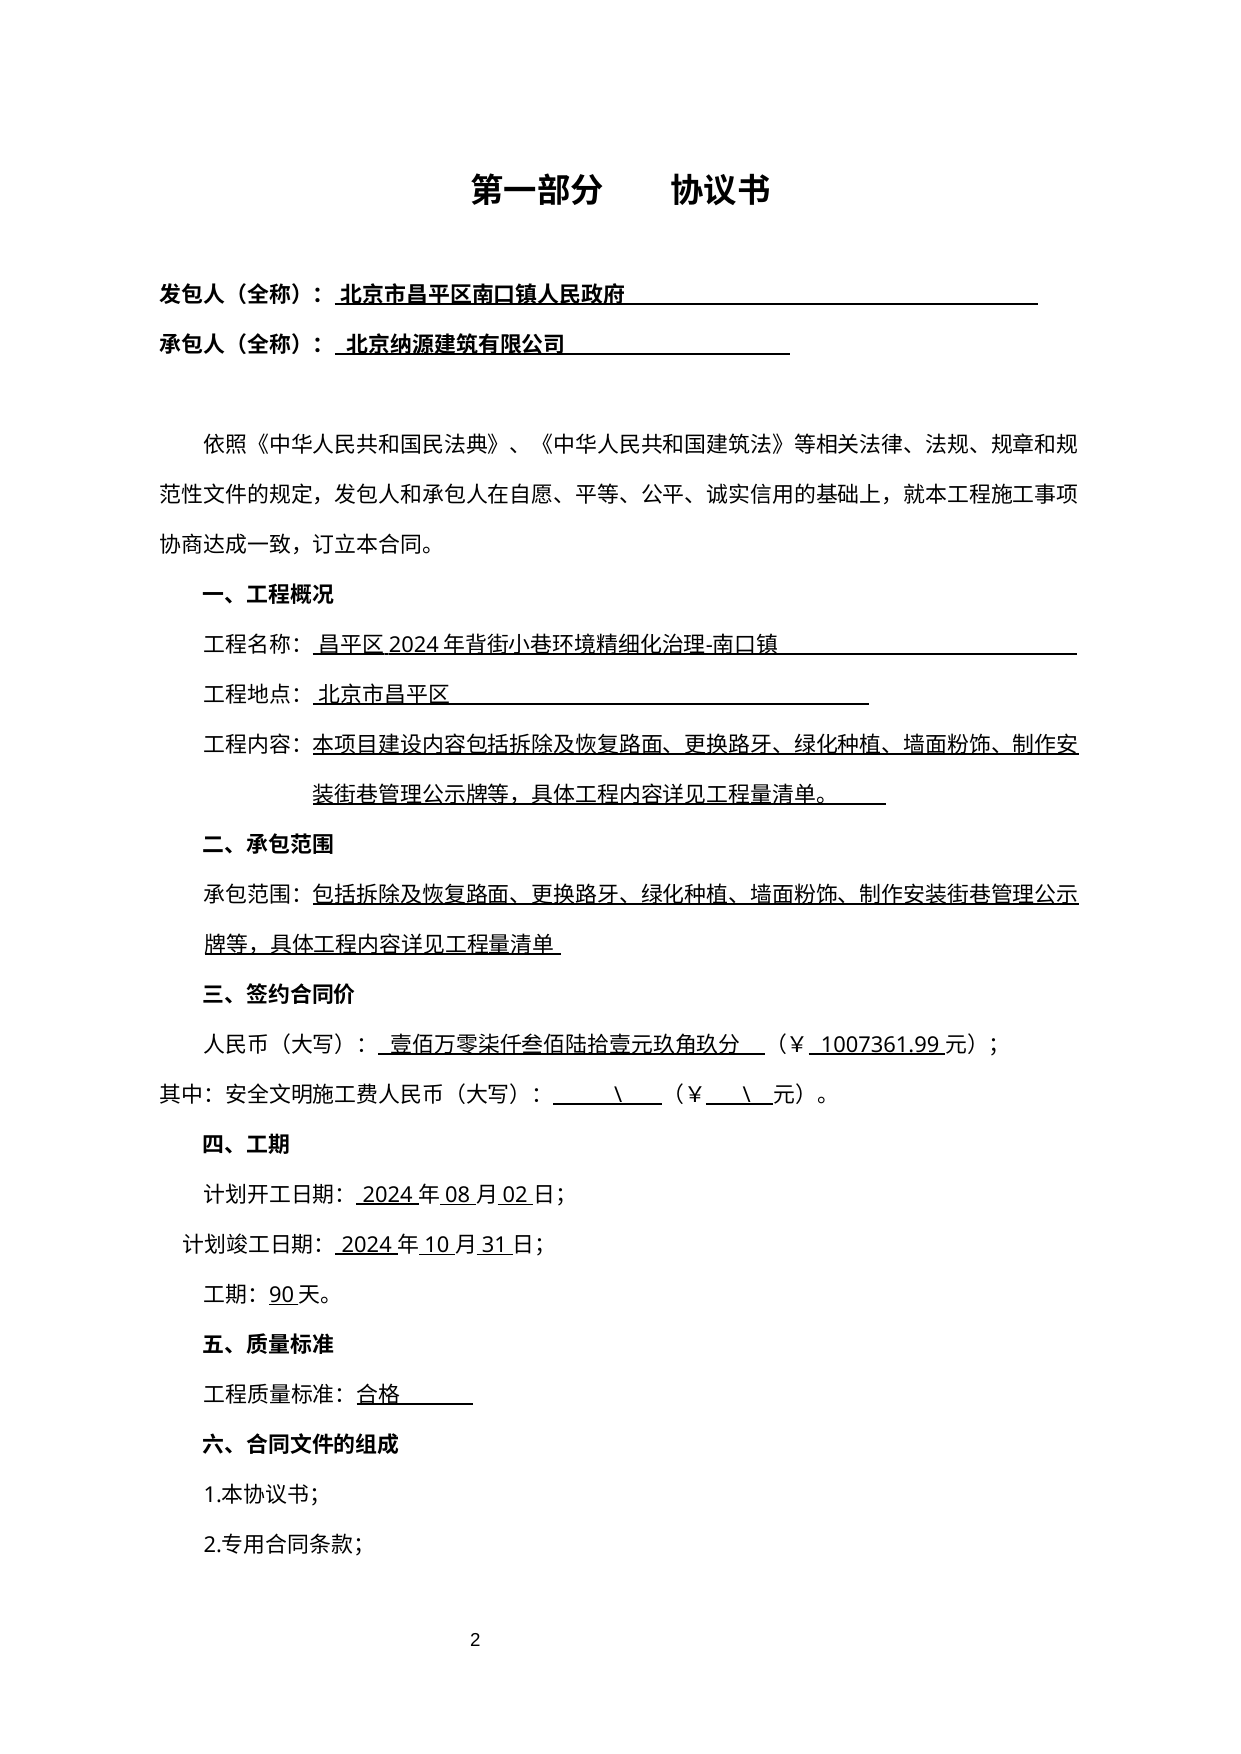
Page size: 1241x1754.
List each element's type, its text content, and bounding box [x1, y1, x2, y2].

text 工程地点： 北京市昌平区 [159, 662, 1081, 712]
text 四、工期 [159, 1112, 1081, 1162]
text 工期：90天。 [159, 1262, 1081, 1312]
text 二、承包范围 [159, 812, 1081, 862]
text 五、质量标准 [159, 1312, 1081, 1362]
text 发包人（全称）： 北京市昌平区南口镇人民政府 [159, 262, 1081, 312]
text 一、工程概况 [159, 562, 1081, 612]
text 2.专用合同条款； [203, 1512, 1081, 1562]
text 工程内容：本项目建设内容包括拆除及恢复路面、更换路牙、绿化种植、墙面粉饰、制作安装街巷管理公示牌等，具体工程内容详见工程量清单。 [203, 712, 1081, 812]
text 其中：安全文明施工费人民币（大写）： \ （￥ \ 元）。 [159, 1062, 1081, 1112]
text 依照《中华人民共和国民法典》、《中华人民共和国建筑法》等相关法律、法规、规章和规范性文件的规定，发包人和承包人在自愿、平等、公平、诚实信用的基础上，就本工程施工事项协商达成一致，订立本合同。 [159, 412, 1081, 562]
text 人民币（大写）： 壹佰万零柒仟叁佰陆拾壹元玖角玖分 （￥ 1007361.99 元）； [159, 1012, 1081, 1062]
text 计划竣工日期： 2024 年 10 月 31 日； [159, 1212, 1081, 1262]
text 工程名称： 昌平区2024年背街小巷环境精细化治理-南口镇 [159, 612, 1081, 662]
text 承包人（全称）： 北京纳源建筑有限公司 [159, 312, 1081, 362]
text 三、签约合同价 [159, 962, 1081, 1012]
text 六、合同文件的组成 [159, 1412, 1081, 1462]
text 1.本协议书； [203, 1462, 1081, 1512]
text 承包范围：包括拆除及恢复路面、更换路牙、绿化种植、墙面粉饰、制作安装街巷管理公示牌等，具体工程内容详见工程量清单 [203, 862, 1081, 962]
text 工程质量标准：合格 [159, 1362, 1081, 1412]
text 计划开工日期： 2024 年 08 月 02 日； [159, 1162, 1081, 1212]
title 第一部分 协议书 [159, 162, 1081, 212]
